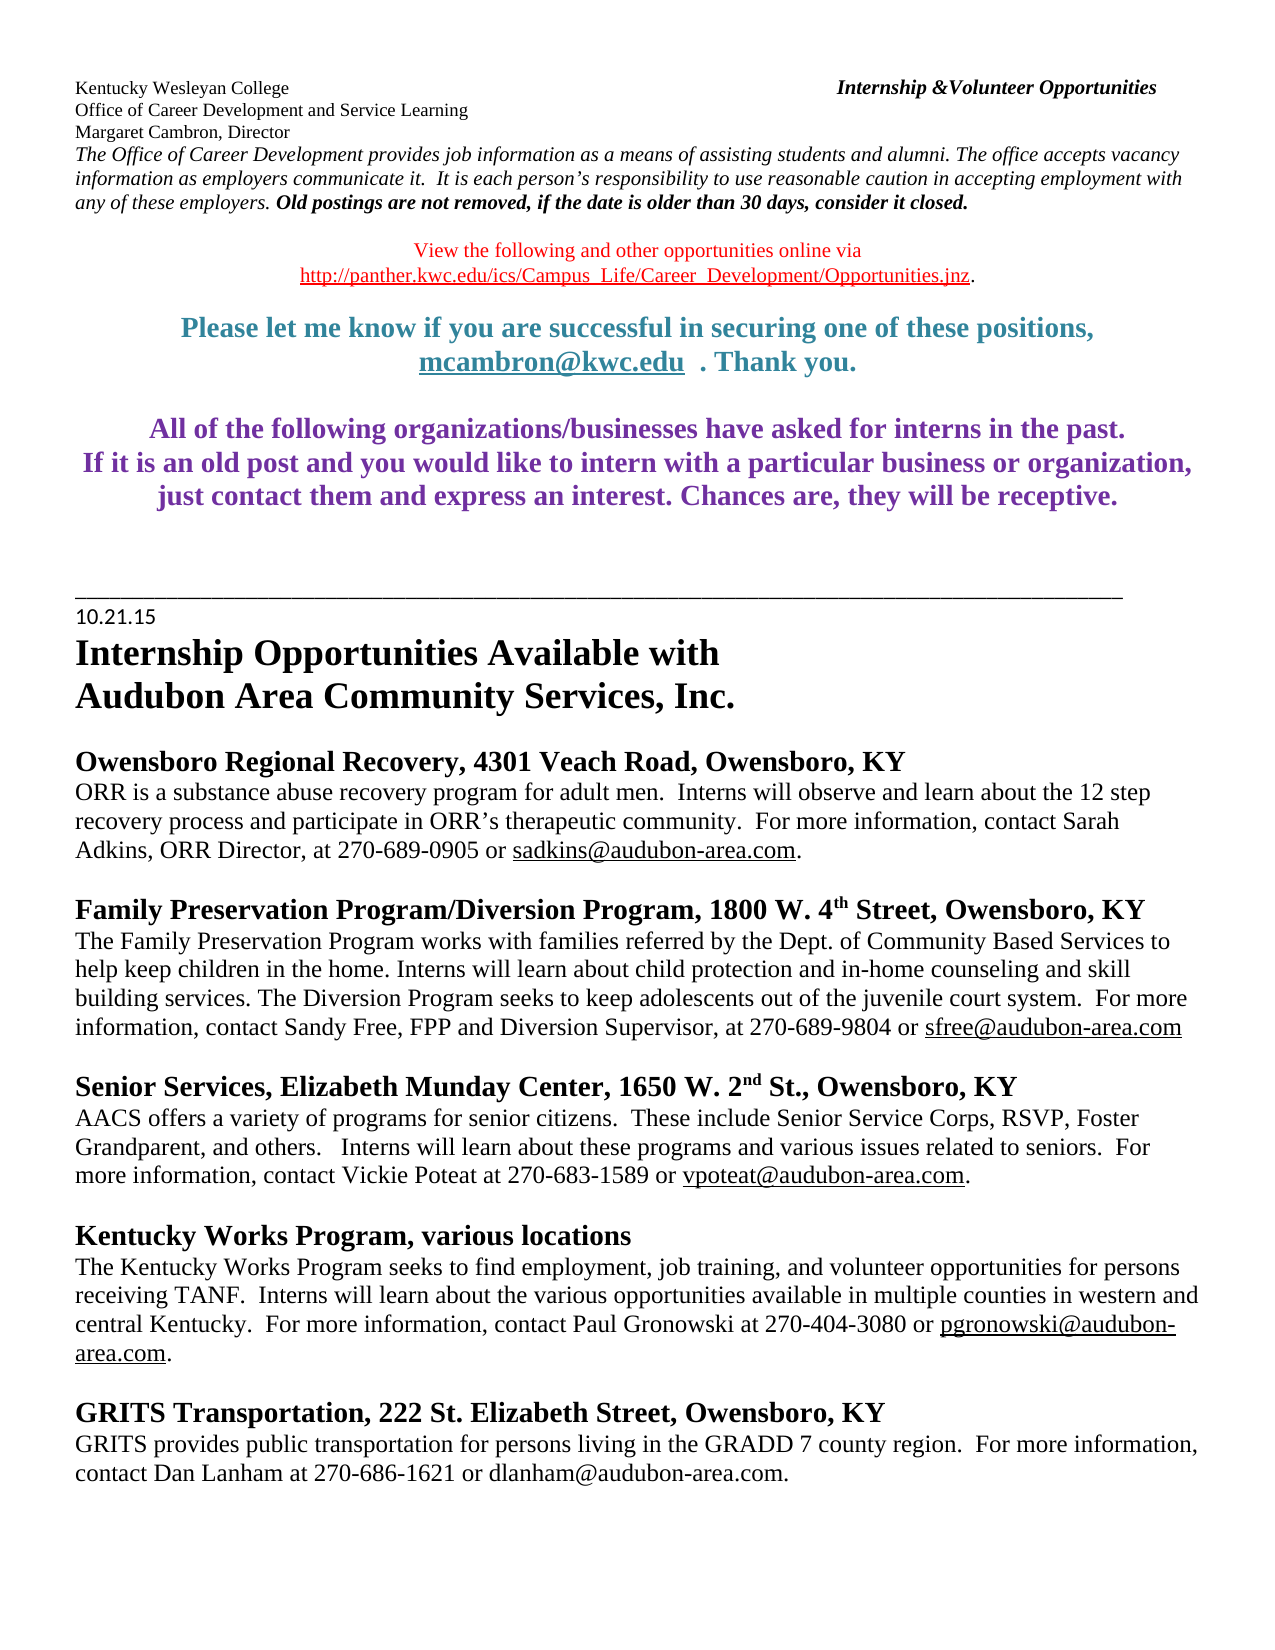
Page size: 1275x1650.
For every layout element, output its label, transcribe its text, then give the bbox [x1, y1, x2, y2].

text ____________________________________________________________________________________________ [75, 574, 1200, 602]
text 10.21.15 [75, 602, 1200, 630]
text AACS offers a variety of programs for senior citizens. These include Senior Service Corps, RSVP, Foster Grandparent, and others. Interns will learn about these programs and various issues related to seniors. For more information, contact Vickie Poteat at 270-683-1589 or vpoteat@audubon-area.com. [75, 1103, 1200, 1189]
text Family Preservation Program/Diversion Program, 1800 W. 4th Street, Owensboro, KY [75, 892, 1200, 926]
text GRITS provides public transportation for persons living in the GRADD 7 county region. For more information, contact Dan Lanham at 270-686-1621 or dlanham@audubon-area.com. [75, 1429, 1200, 1486]
text GRITS Transportation, 222 St. Elizabeth Street, Owensboro, KY [75, 1395, 1200, 1429]
text The Kentucky Works Program seeks to find employment, job training, and volunteer opportunities for persons receiving TANF. Interns will learn about the various opportunities available in multiple counties in western and central Kentucky. For more information, contact Paul Gronowski at 270-404-3080 or pgronowski@audubon-area.com. [75, 1252, 1200, 1367]
text The Family Preservation Program works with families referred by the Dept. of Community Based Services to help keep children in the home. Interns will learn about child protection and in-home counseling and skill building services. The Diversion Program seeks to keep adolescents out of the juvenile court system. For more information, contact Sandy Free, FPP and Diversion Supervisor, at 270-689-9804 or sfree@audubon-area.com [75, 926, 1200, 1041]
text ORR is a substance abuse recovery program for adult men. Interns will observe and learn about the 12 step recovery process and participate in ORR’s therapeutic community. For more information, contact Sarah Adkins, ORR Director, at 270-689-0905 or sadkins@audubon-area.com. [75, 777, 1200, 863]
text Owensboro Regional Recovery, 4301 Veach Road, Owensboro, KY [75, 744, 1200, 777]
text Senior Services, Elizabeth Munday Center, 1650 W. 2nd St., Owensboro, KY [75, 1069, 1200, 1103]
text Kentucky Works Program, various locations [75, 1218, 1200, 1252]
text Internship Opportunities Available with [75, 630, 1200, 673]
text Audubon Area Community Services, Inc. [75, 673, 1200, 716]
